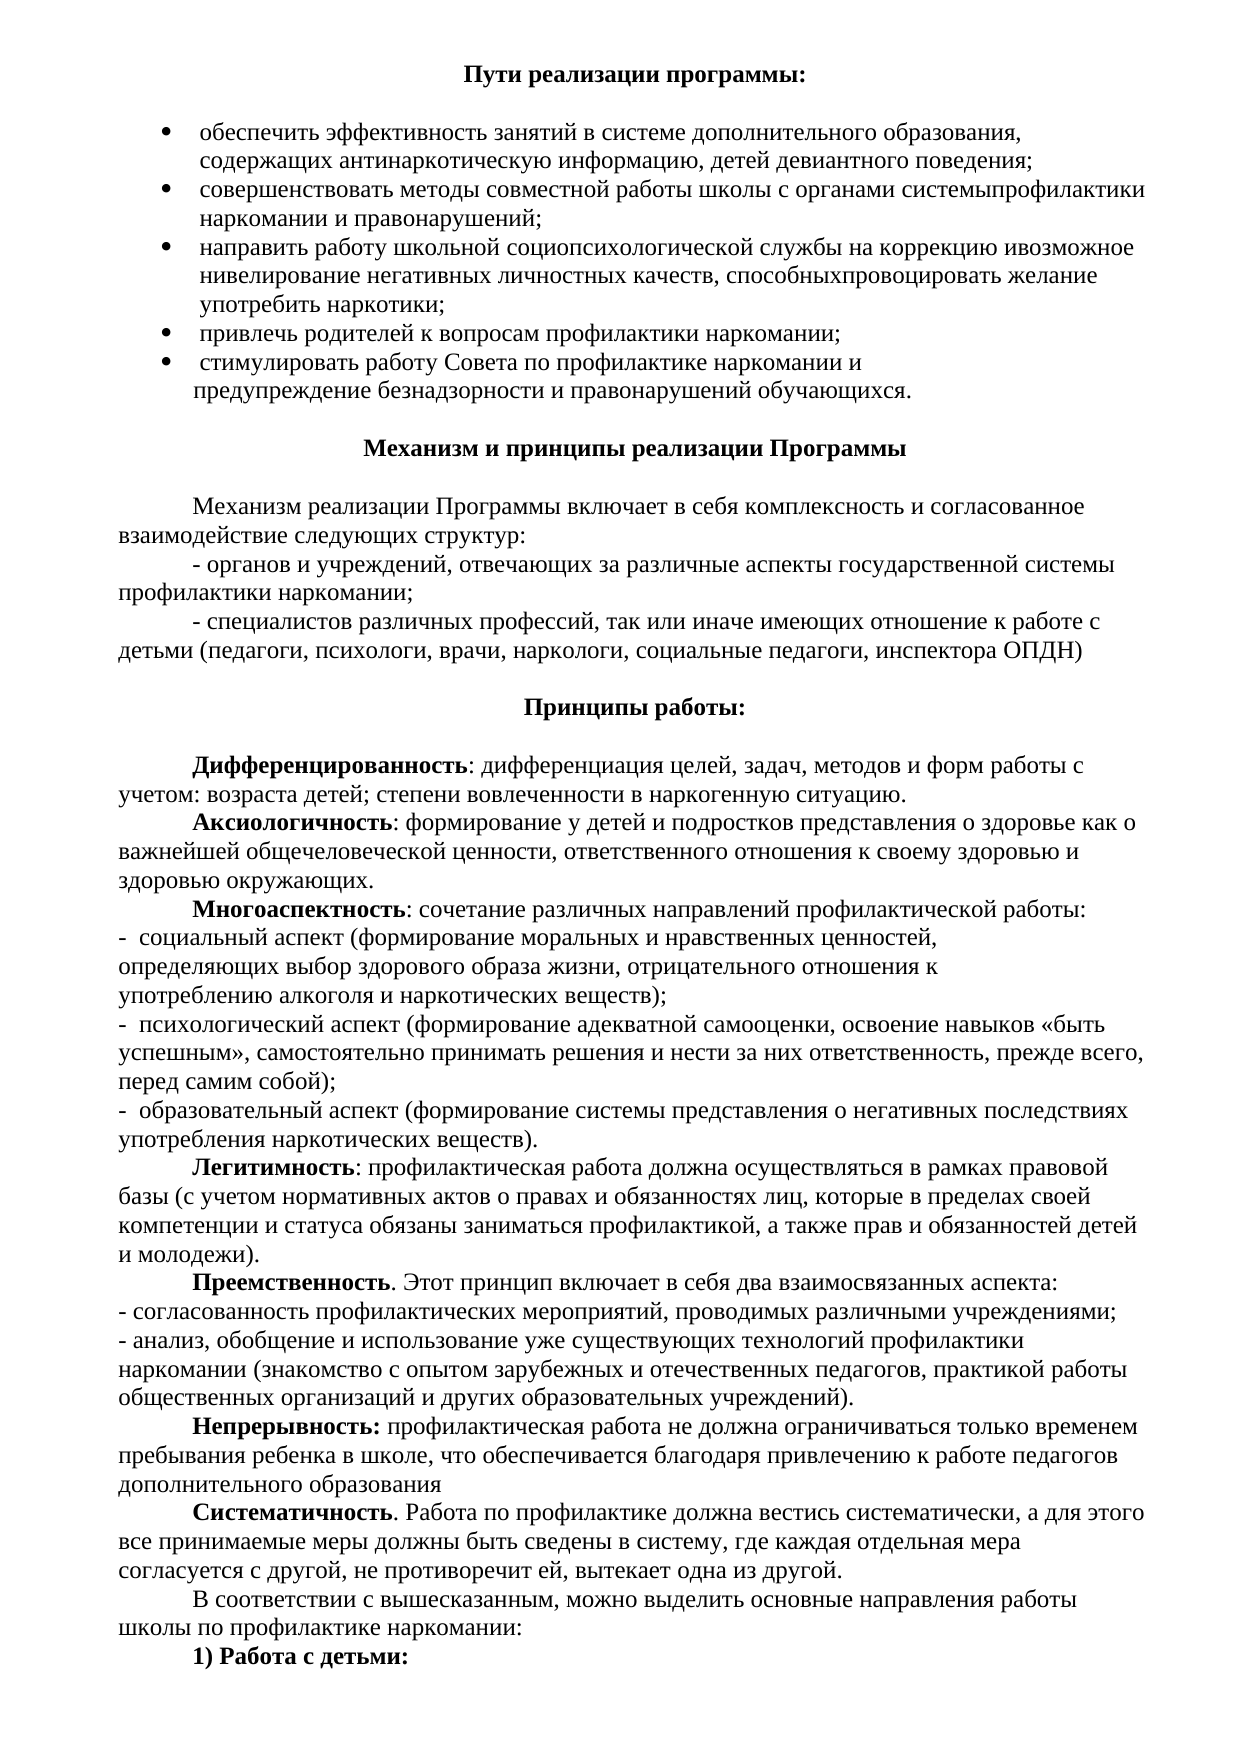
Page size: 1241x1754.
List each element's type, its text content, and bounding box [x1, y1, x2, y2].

text Преемственность. Этот принцип включает в себя два взаимосвязанных аспекта: [118, 1267, 1152, 1296]
text Пути реализации программы: [118, 59, 1152, 88]
text Механизм и принципы реализации Программы [118, 433, 1152, 462]
text - образовательный аспект (формирование системы представления о негативных последствиях употребления наркотических веществ). [118, 1095, 1152, 1152]
text - анализ, обобщение и использование уже существующих технологий профилактики наркомании (знакомство с опытом зарубежных и отечественных педагогов, практикой работы общественных организаций и других образовательных учреждений). [118, 1325, 1152, 1411]
text Дифференцированность: дифференциация целей, задач, методов и форм работы с учетом: возраста детей; степени вовлеченности в наркогенную ситуацию. [118, 750, 1152, 807]
text - специалистов различных профессий, так или иначе имеющих отношение к работе с детьми (педагоги, психологи, врачи, наркологи, социальные педагоги, инспектора ОПДН) [118, 606, 1152, 664]
list стимулировать работу Совета по профилактике наркомании и [162, 347, 1152, 375]
text 1) Работа с детьми: [118, 1641, 1152, 1670]
list направить работу школьной социопсихологической службы на коррекцию ивозможное нивелирование негативных личностных качеств, способныхпровоцировать желание употребить наркотики; [162, 232, 1152, 318]
text - согласованность профилактических мероприятий, проводимых различными учреждениями; [118, 1296, 1152, 1325]
list привлечь родителей к вопросам профилактики наркомании; [162, 318, 1152, 347]
text Легитимность: профилактическая работа должна осуществляться в рамках правовой базы (с учетом нормативных актов о правах и обязанностях лиц, которые в пределах своей компетенции и статуса обязаны заниматься профилактикой, а также прав и обязанностей детей и молодежи). [118, 1152, 1152, 1267]
text - психологический аспект (формирование адекватной самооценки, освоение навыков «быть успешным», самостоятельно принимать решения и нести за них ответственность, прежде всего, перед самим собой); [118, 1009, 1152, 1095]
text Систематичность. Работа по профилактике должна вестись систематически, а для этого все принимаемые меры должны быть сведены в систему, где каждая отдельная мера согласуется с другой, не противоречит ей, вытекает одна из другой. [118, 1497, 1152, 1584]
text Механизм реализации Программы включает в себя комплексность и согласованное взаимодействие следующих структур: [118, 491, 1152, 549]
text употреблению алкоголя и наркотических веществ); [118, 980, 1152, 1009]
text Непрерывность: профилактическая работа не должна ограничиваться только временем пребывания ребенка в школе, что обеспечивается благодаря привлечению к работе педагогов дополнительного образования [118, 1411, 1152, 1497]
list совершенствовать методы совместной работы школы с органами системыпрофилактики наркомании и правонарушений; [162, 174, 1152, 232]
text Принципы работы: [118, 692, 1152, 721]
text Многоаспектность: сочетание различных направлений профилактической работы: [118, 894, 1152, 922]
text В соответствии с вышесказанным, можно выделить основные направления работы школы по профилактике наркомании: [118, 1584, 1152, 1641]
list предупреждение безнадзорности и правонарушений обучающихся. [193, 375, 1152, 404]
text Аксиологичность: формирование у детей и подростков представления о здоровье как о важнейшей общечеловеческой ценности, ответственного отношения к своему здоровью и здоровью окружающих. [118, 807, 1152, 894]
text определяющих выбор здорового образа жизни, отрицательного отношения к [118, 951, 1152, 980]
list обеспечить эффективность занятий в системе дополнительного образования, содержащих антинаркотическую информацию, детей девиантного поведения; [162, 117, 1152, 174]
text - органов и учреждений, отвечающих за различные аспекты государственной системы профилактики наркомании; [118, 549, 1152, 606]
text - социальный аспект (формирование моральных и нравственных ценностей, [118, 922, 1152, 951]
